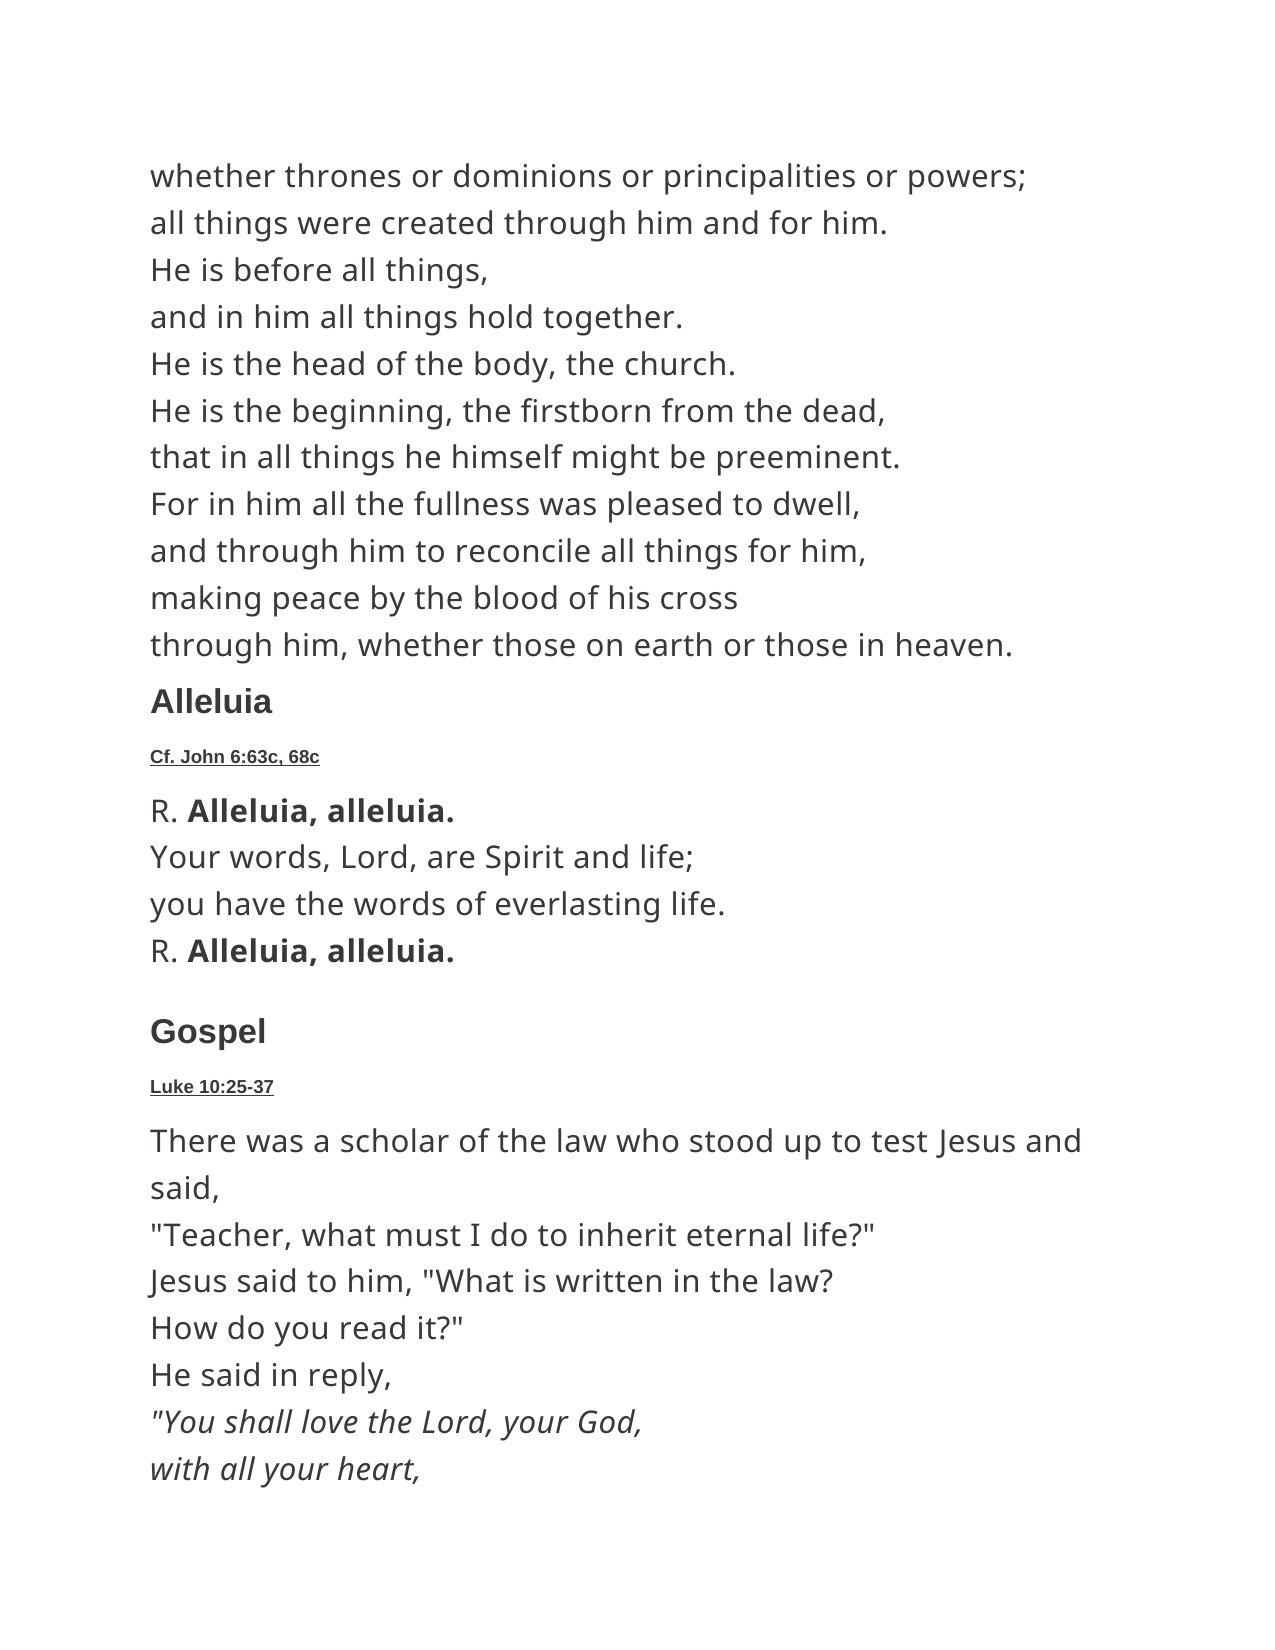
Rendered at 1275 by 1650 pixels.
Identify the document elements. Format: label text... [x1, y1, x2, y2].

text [150, 1114, 1125, 1489]
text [150, 150, 1125, 666]
text R. Alleluia, alleluia. Your words, Lord, are Spirit and life; you have the words of everlasting life. R. Alleluia, alleluia. [150, 784, 1125, 972]
text Luke 10:25-37 [150, 1051, 1125, 1098]
text Alleluia [150, 681, 1125, 721]
text Cf. John 6:63c, 68c [150, 721, 1125, 768]
text Gospel [150, 1011, 1125, 1051]
